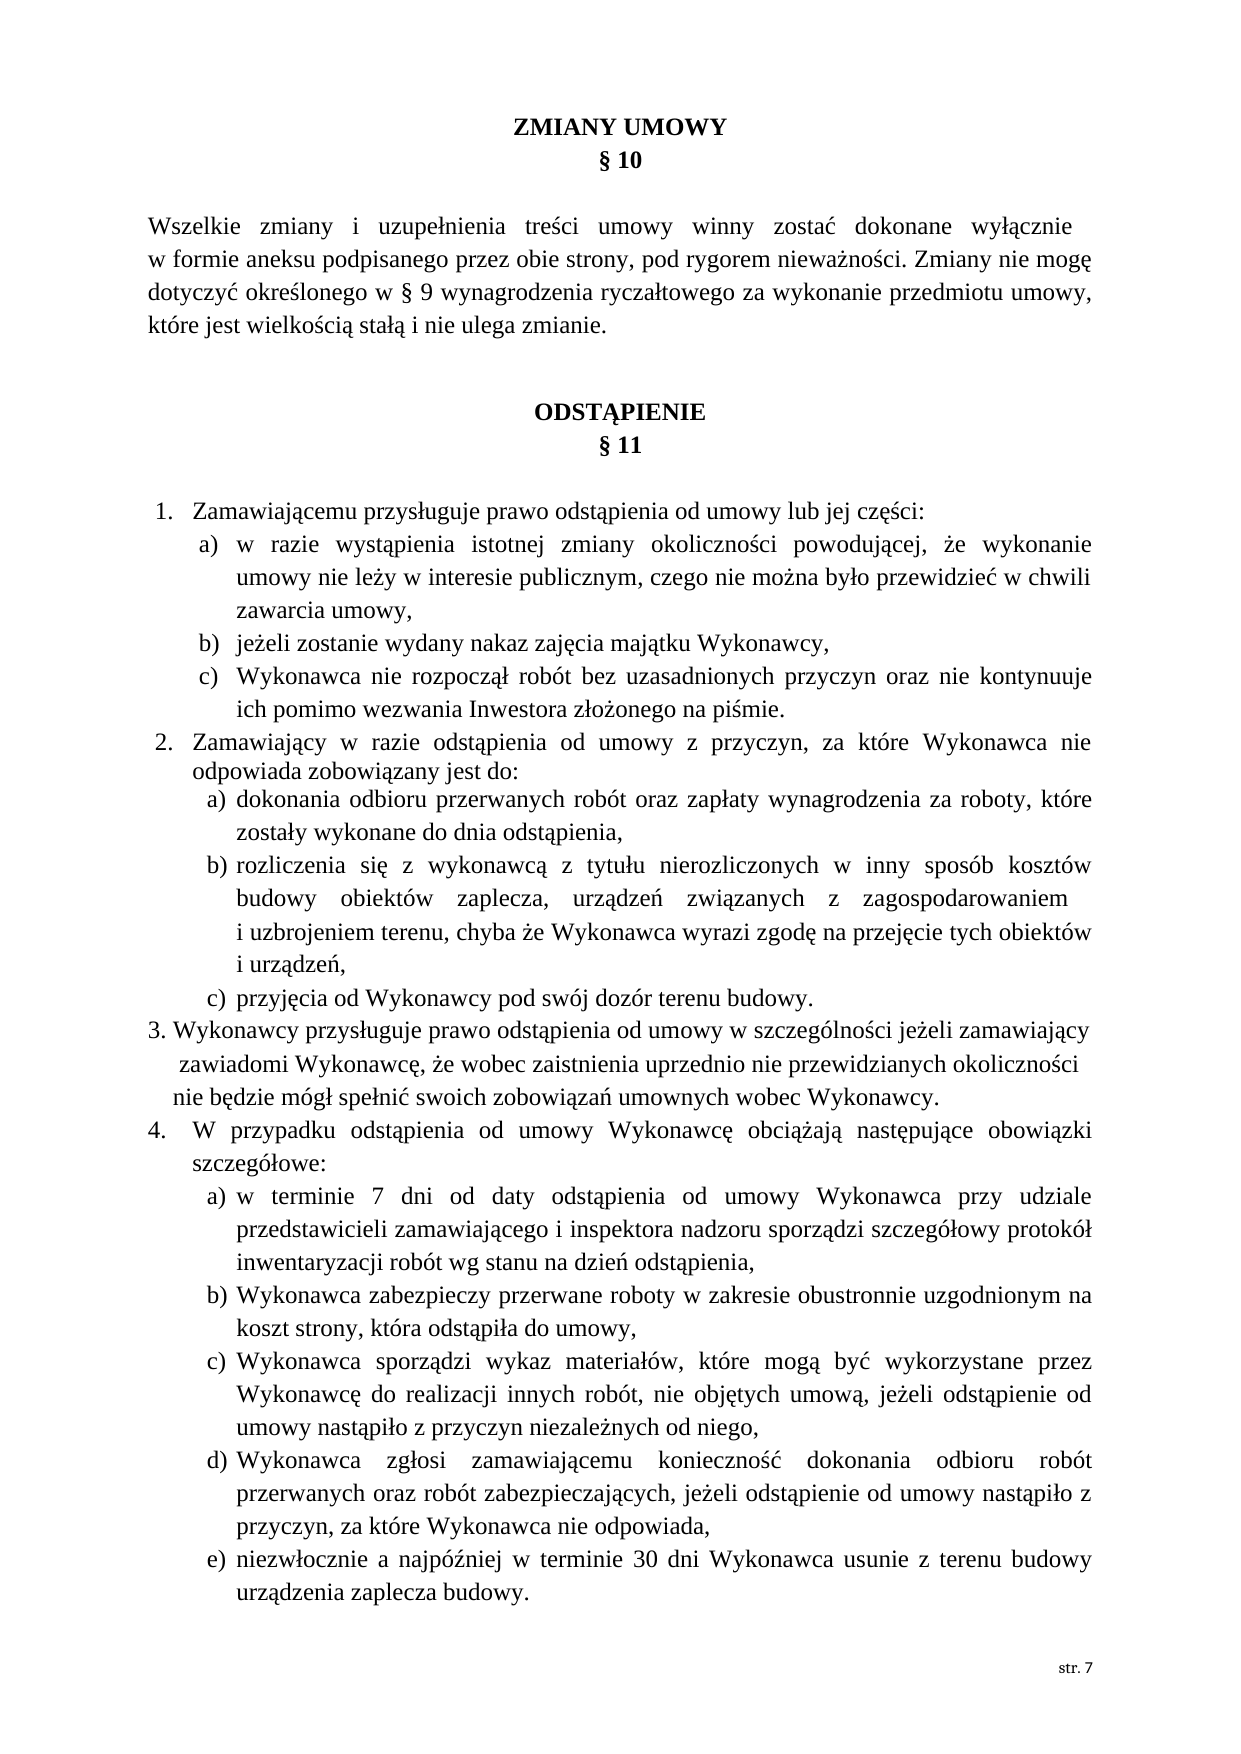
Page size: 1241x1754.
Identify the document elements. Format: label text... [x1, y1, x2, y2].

list niezwłocznie a najpóźniej w terminie 30 dni Wykonawca usunie z terenu budowy urządzenia zaplecza budowy. [207, 1544, 1093, 1606]
text 3. Wykonawcy przysługuje prawo odstąpienia od umowy w szczególności jeżeli zamawiający [148, 1016, 1093, 1044]
list Wykonawca sporządzi wykaz materiałów, które mogą być wykorzystane przez Wykonawcę do realizacji innych robót, nie objętych umową, jeżeli odstąpienie od umowy nastąpiło z przyczyn niezależnych od niego, [207, 1346, 1093, 1441]
text zawiadomi Wykonawcę, że wobec zaistnienia uprzednio nie przewidzianych okoliczności [148, 1049, 1093, 1077]
list Wykonawca zgłosi zamawiającemu konieczność dokonania odbioru robót przerwanych oraz robót zabezpieczających, jeżeli odstąpienie od umowy nastąpiło z przyczyn, za które Wykonawca nie odpowiada, [207, 1445, 1093, 1540]
list Wykonawca nie rozpoczął robót bez uzasadnionych przyczyn oraz nie kontynuuje ich pomimo wezwania Inwestora złożonego na piśmie. [199, 661, 1093, 723]
text ODSTĄPIENIE [148, 397, 1093, 426]
list Zamawiającemu przysługuje prawo odstąpienia od umowy lub jej części: [154, 496, 1093, 524]
list dokonania odbioru przerwanych robót oraz zapłaty wynagrodzenia za roboty, które zostały wykonane do dnia odstąpienia, [207, 784, 1093, 846]
list w terminie 7 dni od daty odstąpienia od umowy Wykonawca przy udziale przedstawicieli zamawiającego i inspektora nadzoru sporządzi szczegółowy protokół inwentaryzacji robót wg stanu na dzień odstąpienia, [207, 1181, 1093, 1276]
list w razie wystąpienia istotnej zmiany okoliczności powodującej, że wykonanie umowy nie leży w interesie publicznym, czego nie można było przewidzieć w chwili zawarcia umowy, [199, 529, 1093, 624]
text nie będzie mógł spełnić swoich zobowiązań umownych wobec Wykonawcy. [148, 1082, 1093, 1110]
list przyjęcia od Wykonawcy pod swój dozór terenu budowy. [207, 983, 1093, 1011]
text § 11 [148, 430, 1093, 458]
list W przypadku odstąpienia od umowy Wykonawcę obciążają następujące obowiązki szczegółowe: [148, 1115, 1093, 1176]
text § 10 [148, 145, 1093, 173]
list jeżeli zostanie wydany nakaz zajęcia majątku Wykonawcy, [199, 628, 1093, 657]
list rozliczenia się z wykonawcą z tytułu nierozliczonych w inny sposób kosztów budowy obiektów zaplecza, urządzeń związanych z zagospodarowaniem i uzbrojeniem terenu, chyba że Wykonawca wyrazi zgodę na przejęcie tych obiektów i urządzeń, [207, 851, 1093, 978]
list Zamawiający w razie odstąpienia od umowy z przyczyn, za które Wykonawca nie odpowiada zobowiązany jest do: [154, 727, 1093, 784]
text ZMIANY UMOWY [148, 112, 1093, 141]
list Wykonawca zabezpieczy przerwane roboty w zakresie obustronnie uzgodnionym na koszt strony, która odstąpiła do umowy, [207, 1280, 1093, 1342]
text Wszelkie zmiany i uzupełnienia treści umowy winny zostać dokonane wyłącznie w formie aneksu podpisanego przez obie strony, pod rygorem nieważności. Zmiany nie mogę dotyczyć określonego w § 9 wynagrodzenia ryczałtowego za wykonanie przedmiotu umowy, które jest wielkością stałą i nie ulega zmianie. [148, 211, 1093, 339]
